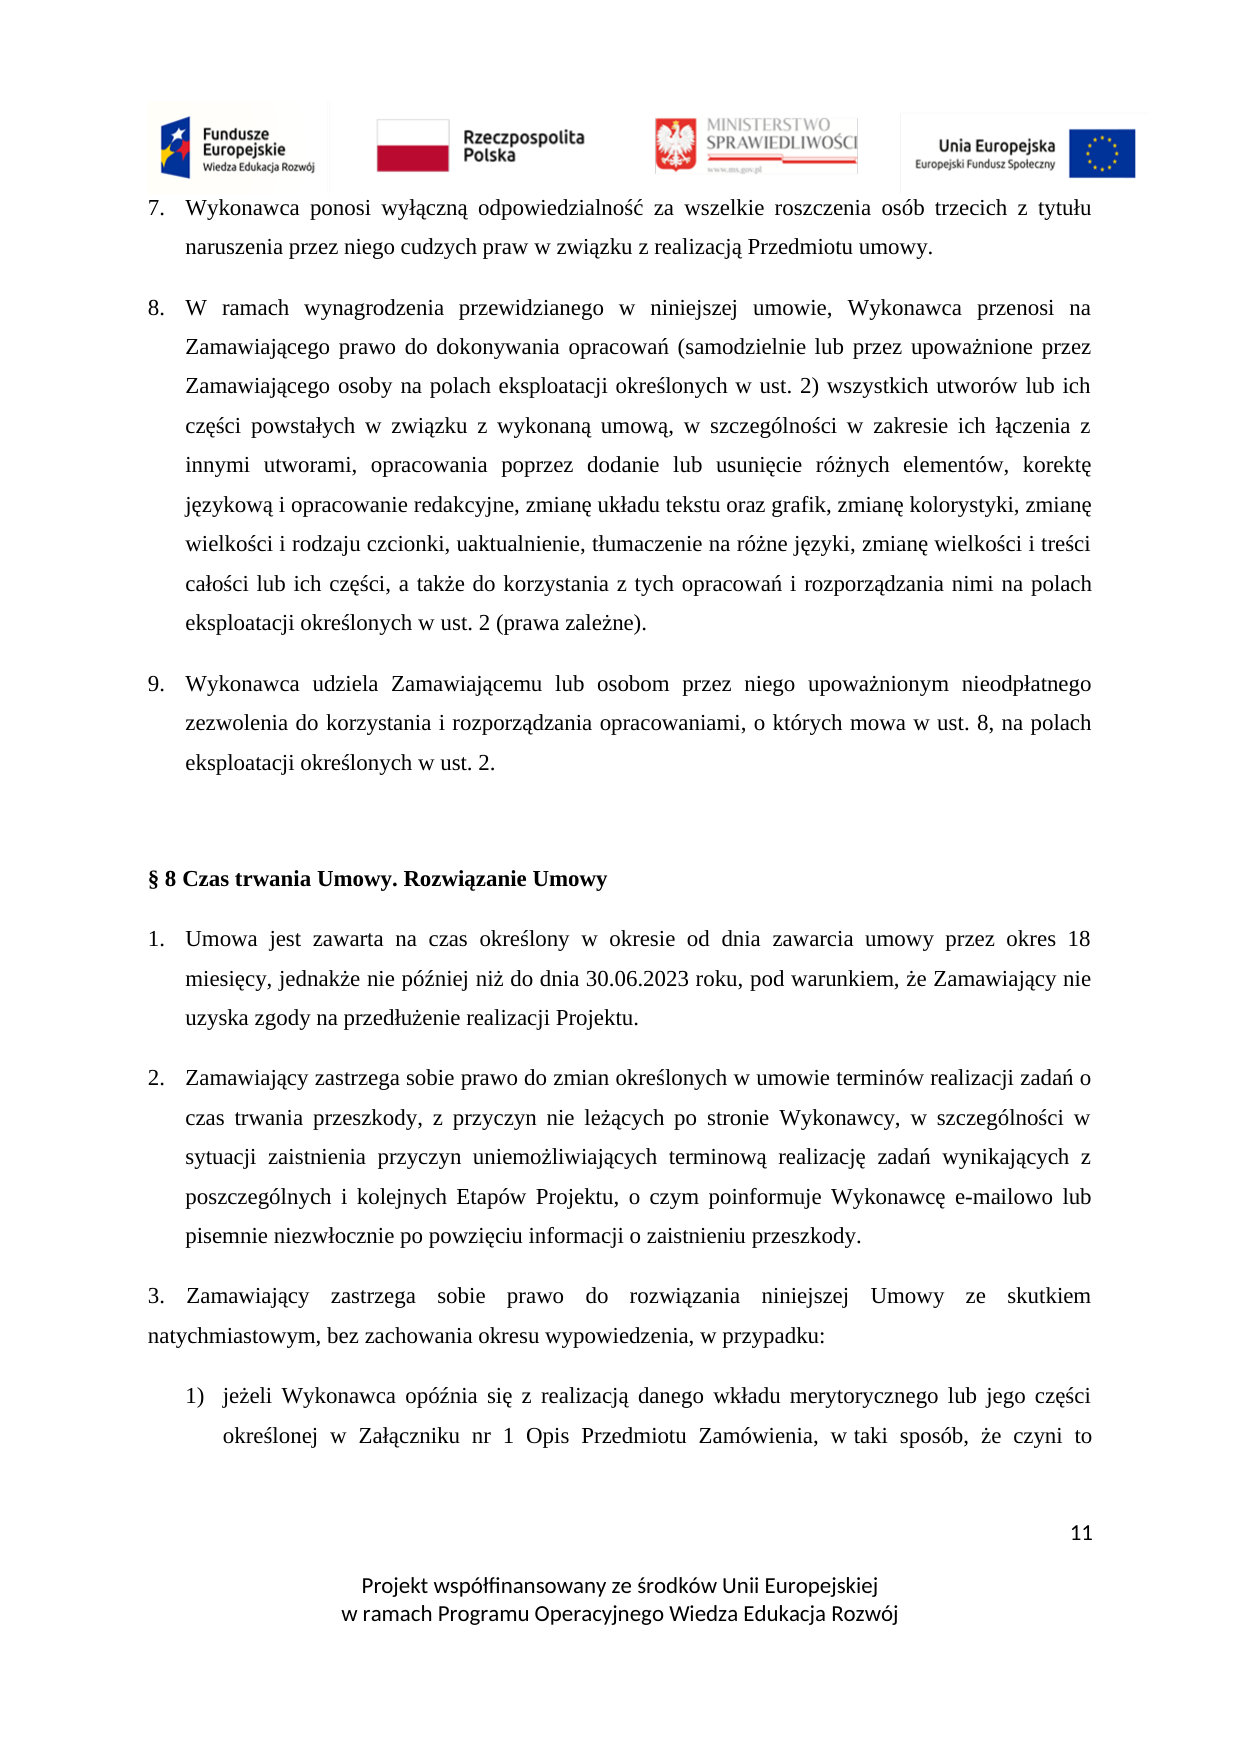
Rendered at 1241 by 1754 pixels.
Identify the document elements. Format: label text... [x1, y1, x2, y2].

text 3. Zamawiający zastrzega sobie prawo do rozwiązania niniejszej Umowy ze skutkiem natychmiastowym, bez zachowania okresu wypowiedzenia, w przypadku: [148, 1283, 1093, 1348]
list Wykonawca udziela Zamawiającemu lub osobom przez niego upoważnionym nieodpłatnego zezwolenia do korzystania i rozporządzania opracowaniami, o których mowa w ust. 8, na polach eksploatacji określonych w ust. 2. [148, 670, 1093, 775]
picture [147, 101, 1150, 194]
text § 8 Czas trwania Umowy. Rozwiązanie Umowy [148, 865, 1093, 891]
list Wykonawca ponosi wyłączną odpowiedzialność za wszelkie roszczenia osób trzecich z tytułu naruszenia przez niego cudzych praw w związku z realizacją Przedmiotu umowy. [148, 194, 1093, 259]
list Zamawiający zastrzega sobie prawo do zmian określonych w umowie terminów realizacji zadań o czas trwania przeszkody, z przyczyn nie leżących po stronie Wykonawcy, w szczególności w sytuacji zaistnienia przyczyn uniemożliwiających terminową realizację zadań wynikających z poszczególnych i kolejnych Etapów Projektu, o czym poinformuje Wykonawcę e-mailowo lub pisemnie niezwłocznie po powzięciu informacji o zaistnieniu przeszkody. [148, 1064, 1093, 1249]
list Umowa jest zawarta na czas określony w okresie od dnia zawarcia umowy przez okres 18 miesięcy, jednakże nie później niż do dnia 30.06.2023 roku, pod warunkiem, że Zamawiający nie uzyska zgody na przedłużenie realizacji Projektu. [148, 925, 1093, 1030]
list W ramach wynagrodzenia przewidzianego w niniejszej umowie, Wykonawca przenosi na Zamawiającego prawo do dokonywania opracowań (samodzielnie lub przez upoważnione przez Zamawiającego osoby na polach eksploatacji określonych w ust. 2) wszystkich utworów lub ich części powstałych w związku z wykonaną umową, w szczególności w zakresie ich łączenia z innymi utworami, opracowania poprzez dodanie lub usunięcie różnych elementów, korektę językową i opracowanie redakcyjne, zmianę układu tekstu oraz grafik, zmianę kolorystyki, zmianę wielkości i rodzaju czcionki, uaktualnienie, tłumaczenie na różne języki, zmianę wielkości i treści całości lub ich części, a także do korzystania z tych opracowań i rozporządzania nimi na polach eksploatacji określonych w ust. 2 (prawa zależne). [148, 293, 1093, 636]
